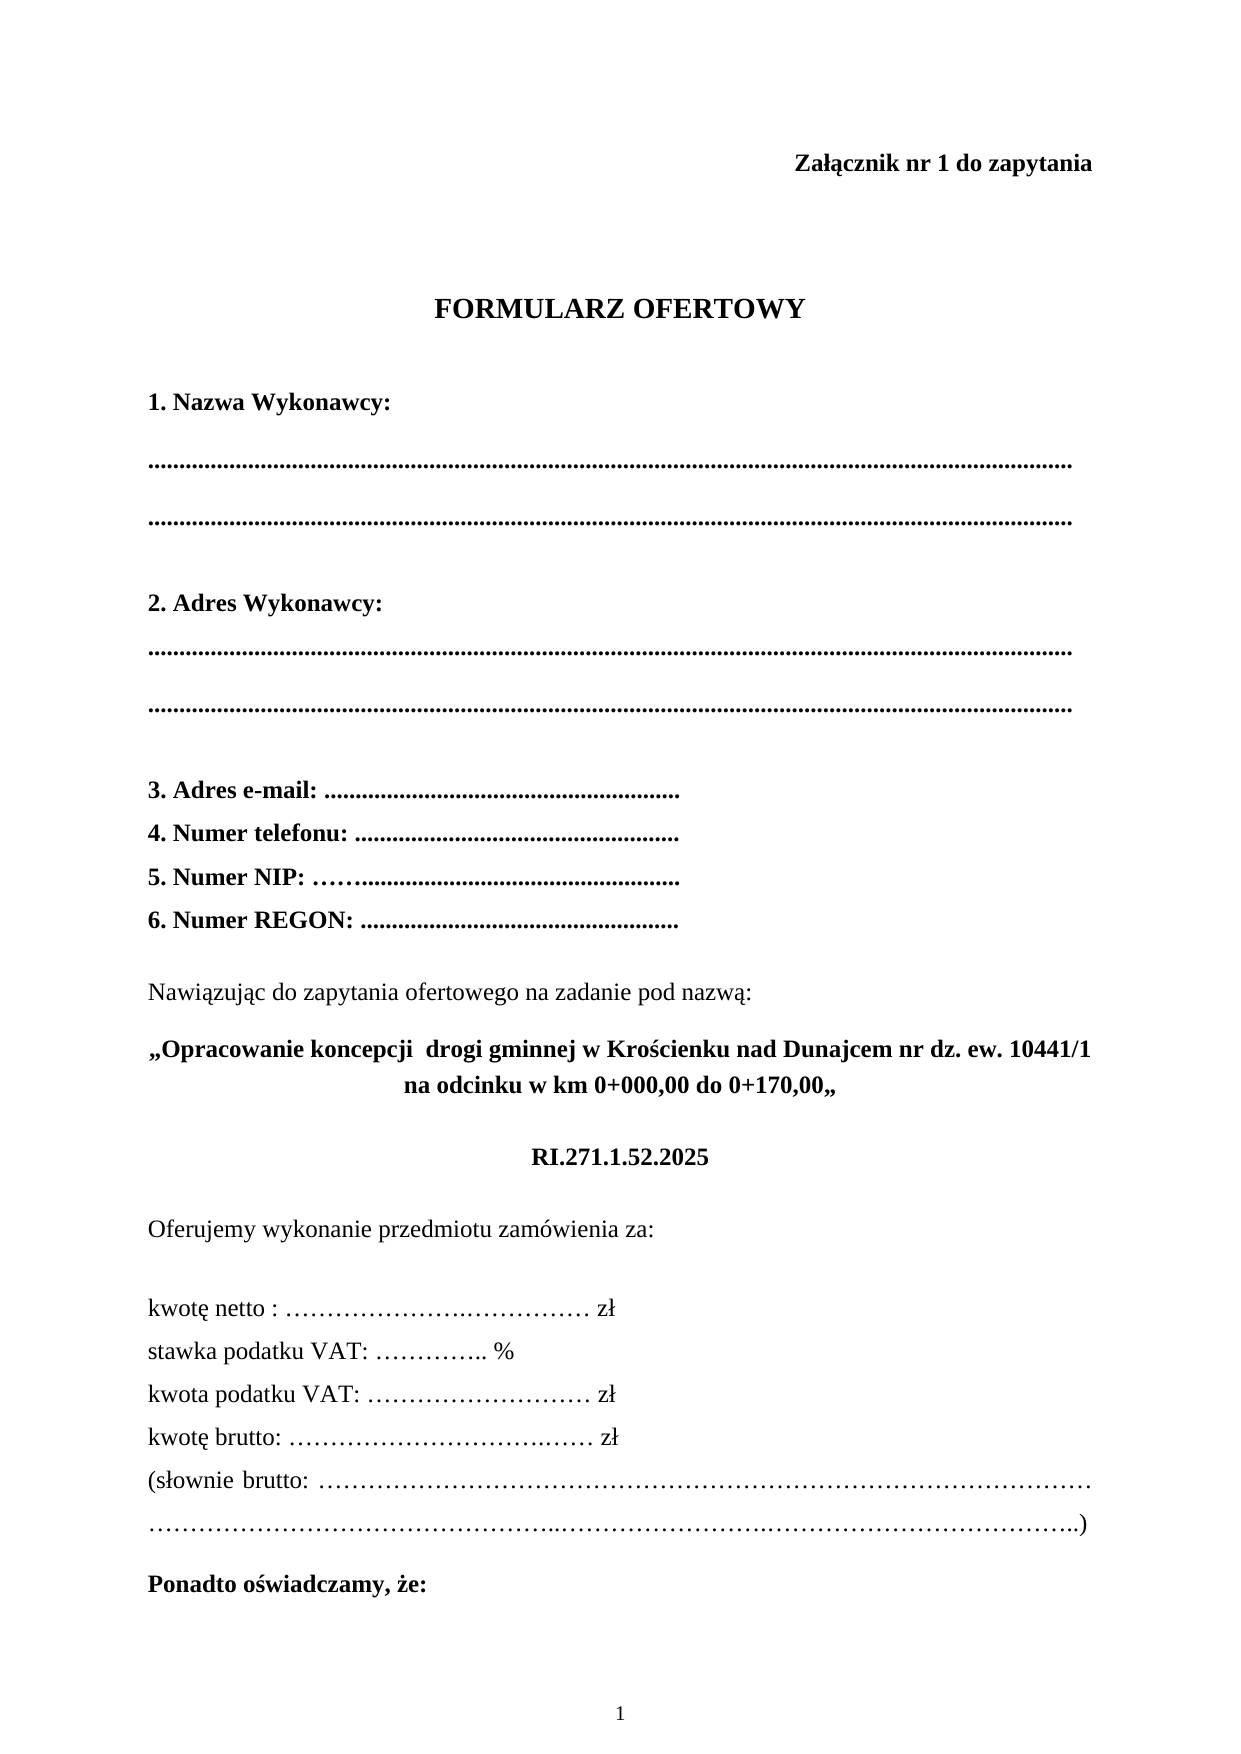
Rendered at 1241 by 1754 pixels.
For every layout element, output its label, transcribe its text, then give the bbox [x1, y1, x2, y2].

text kwotę netto : ………………….…………… zł [148, 1293, 1093, 1322]
text Nawiązując do zapytania ofertowego na zadanie pod nazwą: [148, 977, 1093, 1005]
text stawka podatku VAT: ………….. % [148, 1336, 1093, 1365]
text kwota podatku VAT: ……………………… zł [148, 1379, 1093, 1408]
text .................................................................................................................................................... [148, 445, 1093, 473]
text 4. Numer telefonu: .................................................... [148, 818, 1093, 847]
text kwotę brutto: ………………………….…… zł [148, 1422, 1093, 1451]
text Ponadto oświadczamy, że: [148, 1569, 1093, 1598]
text 3. Adres e-mail: ......................................................... [148, 775, 1093, 804]
text (słownie brutto: ………………………………………………………………………………… …………………………………………..…………………….………………………………..) [148, 1465, 1093, 1537]
text .................................................................................................................................................... [148, 689, 1093, 718]
text .................................................................................................................................................... [148, 632, 1093, 660]
text .................................................................................................................................................... [148, 502, 1093, 531]
text FORMULARZ OFERTOWY [148, 291, 1093, 325]
text „Opracowanie koncepcji drogi gminnej w Krościenku nad Dunajcem nr dz. ew. 10441/1 na odcinku w km 0+000,00 do 0+170,00„ [148, 1034, 1093, 1099]
text 1. Nazwa Wykonawcy: [148, 387, 1093, 416]
text 2. Adres Wykonawcy: [148, 588, 1093, 617]
text RI.271.1.52.2025 [148, 1142, 1093, 1171]
text 5. Numer NIP: ……................................................... [148, 862, 1093, 890]
text Załącznik nr 1 do zapytania [148, 148, 1093, 176]
text Oferujemy wykonanie przedmiotu zamówienia za: [148, 1214, 1093, 1242]
text 6. Numer REGON: ................................................... [148, 905, 1093, 933]
